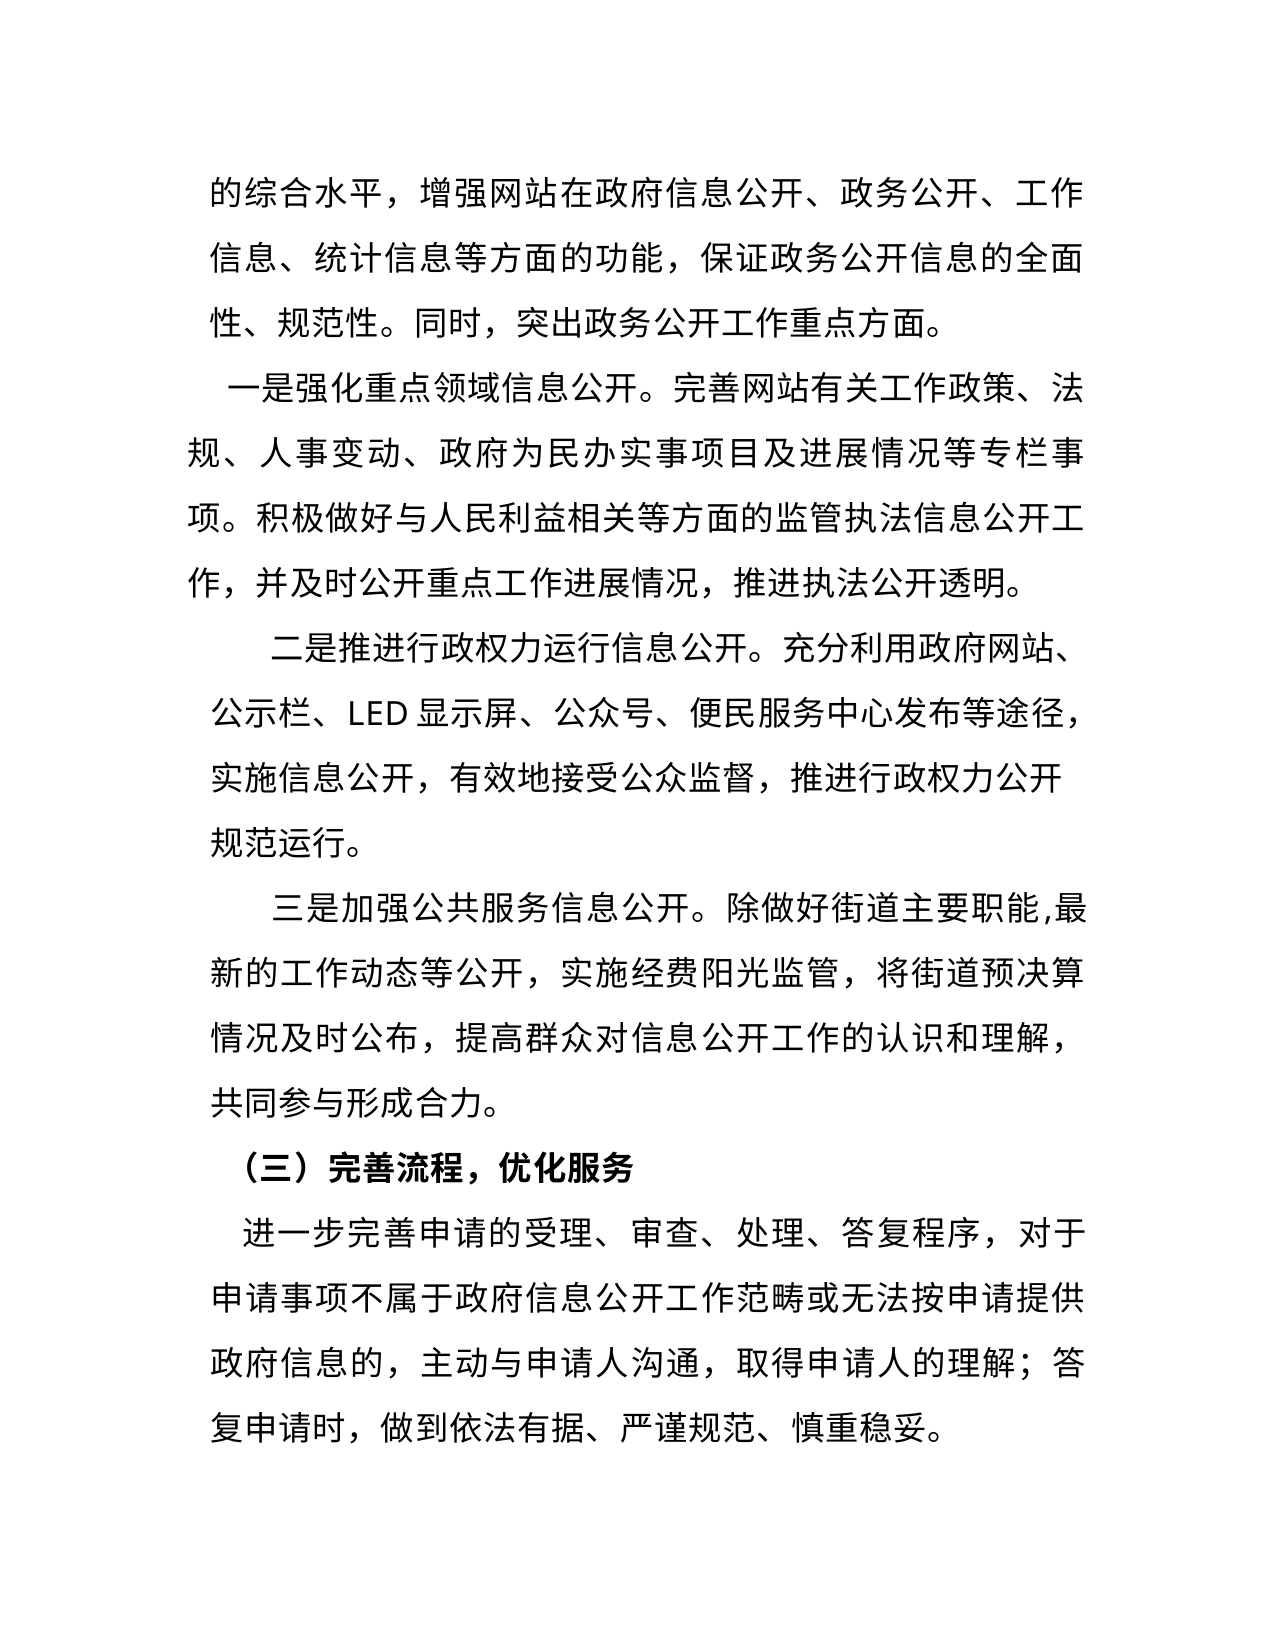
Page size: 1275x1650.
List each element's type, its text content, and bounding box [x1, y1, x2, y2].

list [187, 159, 1086, 354]
text （三）完善流程，优化服务 [187, 1134, 1087, 1199]
list 二是推进行政权力运行信息公开。充分利用政府网站、公示栏、LED显示屏、公众号、便民服务中心发布等途径，实施信息公开，有效地接受公众监督，推进行政权力公开规范运行。 [210, 614, 1087, 874]
list 一是强化重点领域信息公开。完善网站有关工作政策、法规、人事变动、政府为民办实事项目及进展情况等专栏事项。积极做好与人民利益相关等方面的监管执法信息公开工作，并及时公开重点工作进展情况，推进执法公开透明。 [187, 354, 1087, 614]
list 三是加强公共服务信息公开。除做好街道主要职能,最新的工作动态等公开，实施经费阳光监管，将街道预决算情况及时公布，提高群众对信息公开工作的认识和理解，共同参与形成合力。 [210, 874, 1087, 1134]
text 进一步完善申请的受理、审查、处理、答复程序，对于申请事项不属于政府信息公开工作范畴或无法按申请提供政府信息的，主动与申请人沟通，取得申请人的理解；答复申请时，做到依法有据、严谨规范、慎重稳妥。 [187, 1199, 1087, 1459]
